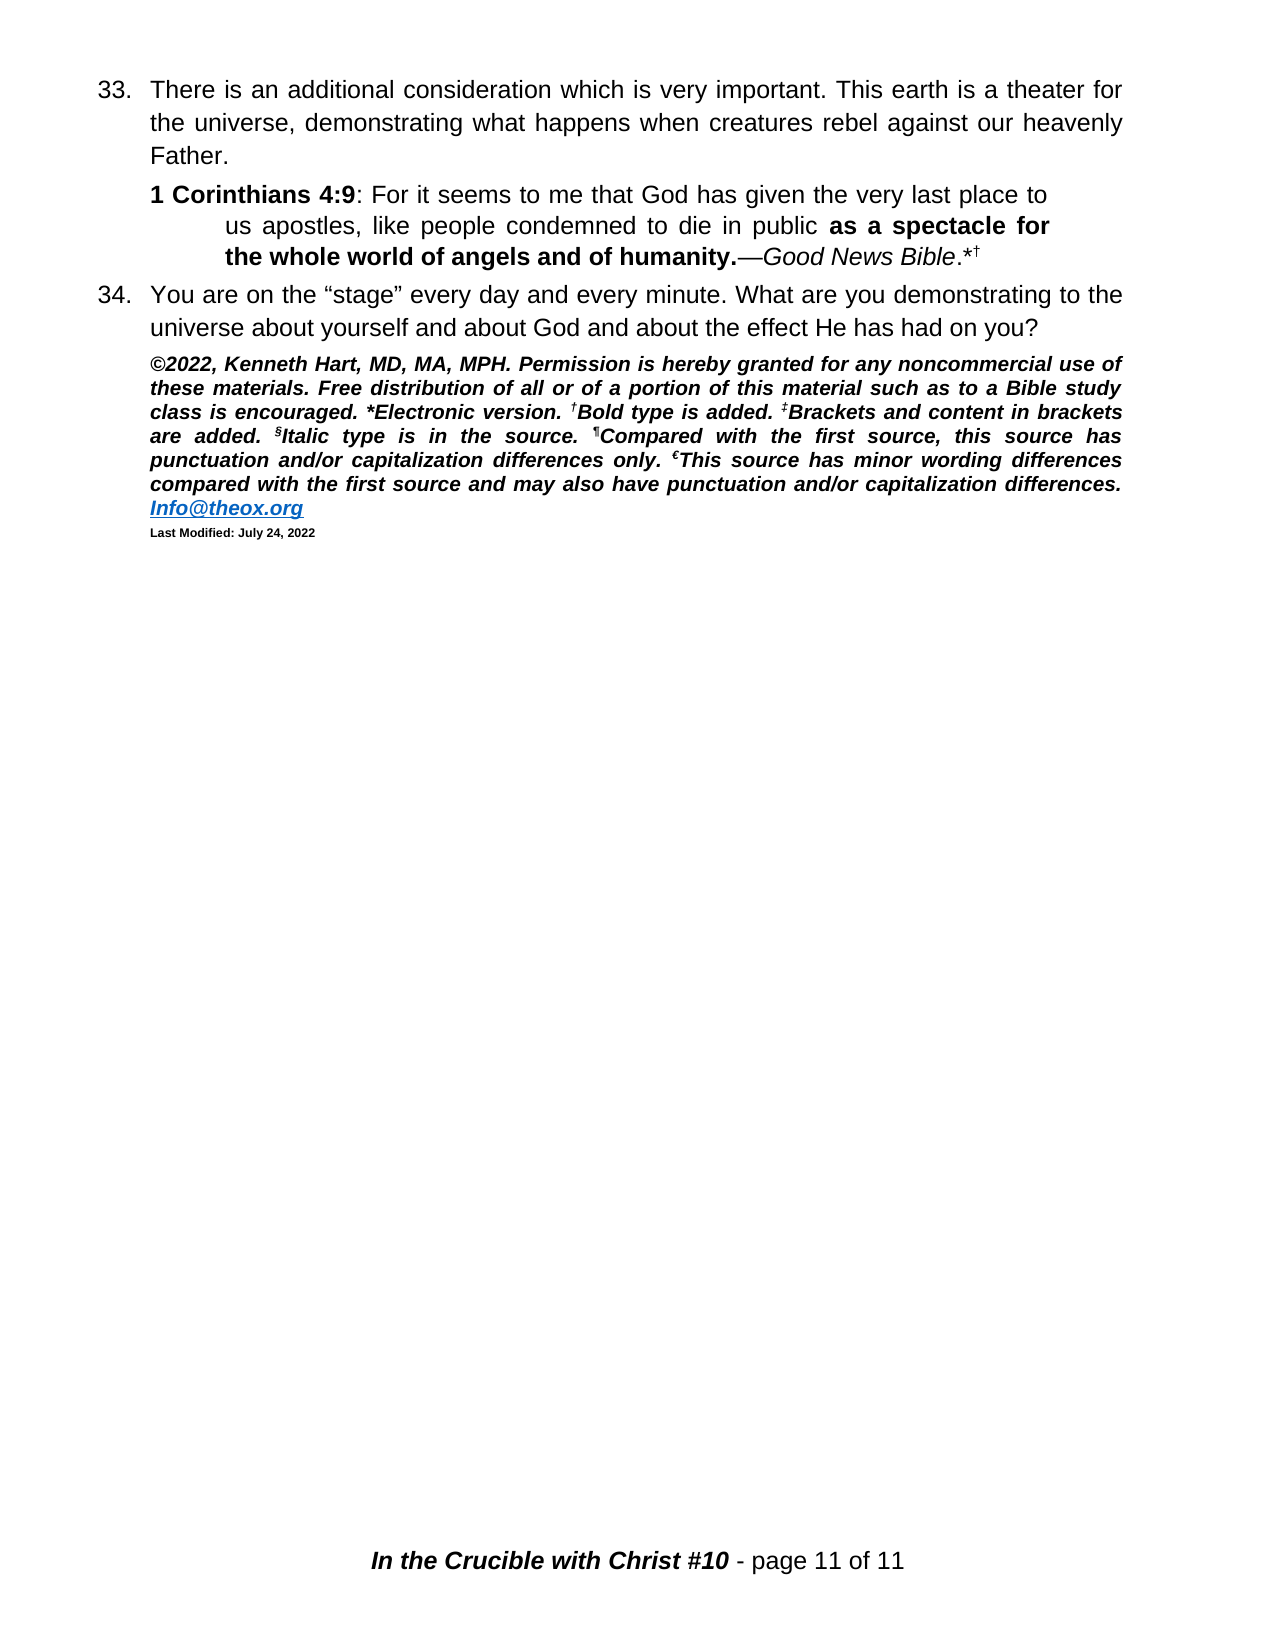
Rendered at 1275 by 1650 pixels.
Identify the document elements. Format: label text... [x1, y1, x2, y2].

list 1 Corinthians 4:9: For it seems to me that God has given the very last place to us apostles, like people condemned to die in public as a spectacle for the whole world of angels and of humanity.―Good News Bible.*† [150, 180, 1050, 271]
list You are on the “stage” every day and every minute. What are you demonstrating to the universe about yourself and about God and about the effect He has had on you? [97, 280, 1125, 341]
list ©2022, Kenneth Hart, MD, MA, MPH. Permission is hereby granted for any noncommercial use of these materials. Free distribution of all or of a portion of this material such as to a Bible study class is encouraged. *Electronic version. †Bold type is added. ‡Brackets and content in brackets are added. §Italic type is in the source. ¶Compared with the first source, this source has punctuation and/or capitalization differences only. €This source has minor wording differences compared with the first source and may also have punctuation and/or capitalization differences. Info@theox.org [150, 352, 1125, 520]
list There is an additional consideration which is very important. This earth is a theater for the universe, demonstrating what happens when creatures rebel against our heavenly Father. [97, 75, 1125, 170]
list Last Modified: July 24, 2022 [150, 526, 1125, 540]
